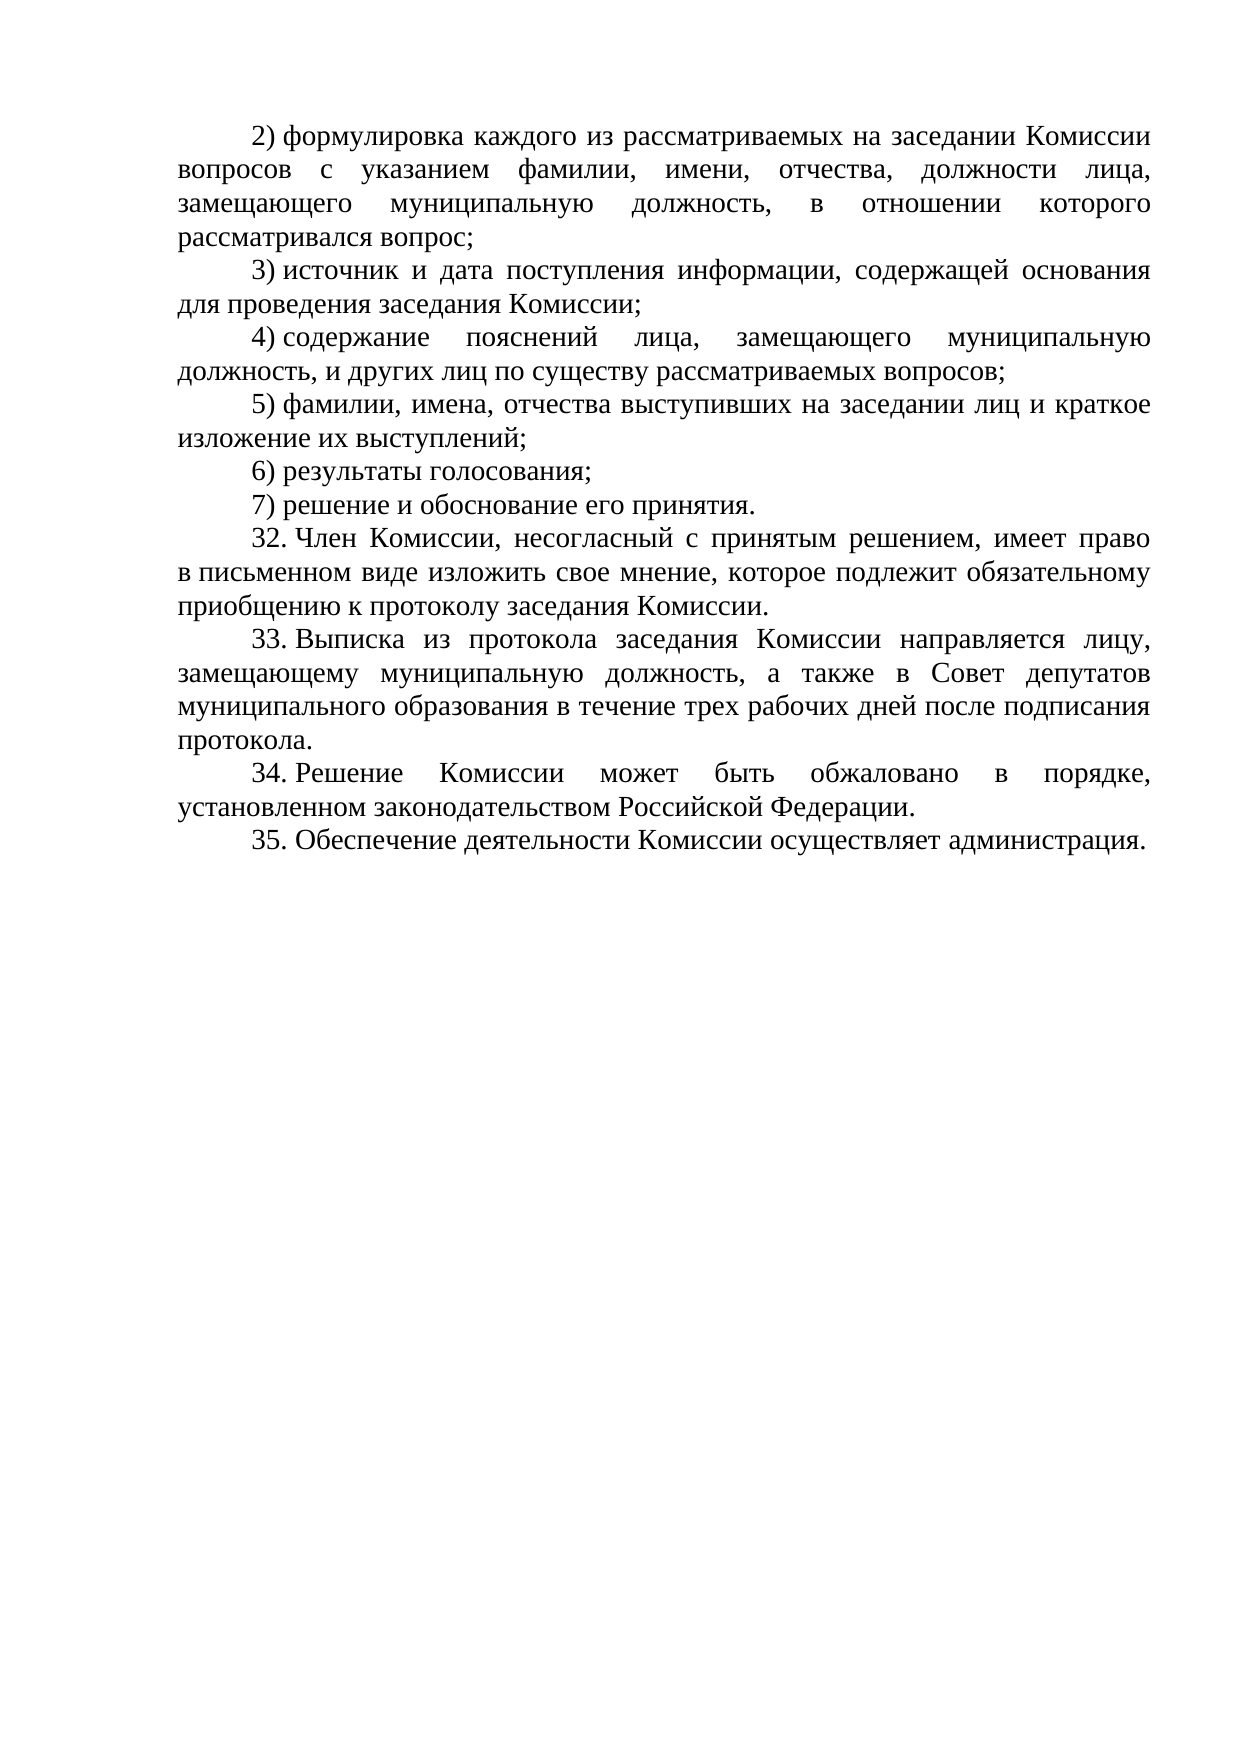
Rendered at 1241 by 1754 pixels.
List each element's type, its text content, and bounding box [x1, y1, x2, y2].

text 4) содержание пояснений лица, замещающего муниципальную должность, и других лиц по существу рассматриваемых вопросов; [177, 319, 1152, 386]
text 34. Решение Комиссии может быть обжаловано в порядке, установленном законодательством Российской Федерации. [177, 755, 1152, 822]
text 35. Обеспечение деятельности Комиссии осуществляет администрация. [177, 822, 1152, 856]
text 6) результаты голосования; [177, 453, 1152, 487]
text 32. Член Комиссии, несогласный с принятым решением, имеет право в письменном виде изложить свое мнение, которое подлежит обязательному приобщению к протоколу заседания Комиссии. [177, 521, 1152, 621]
text 3) источник и дата поступления информации, содержащей основания для проведения заседания Комиссии; [177, 252, 1152, 319]
text 2) формулировка каждого из рассматриваемых на заседании Комиссии вопросов с указанием фамилии, имени, отчества, должности лица, замещающего муниципальную должность, в отношении которого рассматривался вопрос; [177, 118, 1152, 252]
text 33. Выписка из протокола заседания Комиссии направляется лицу, замещающему муниципальную должность, а также в Совет депутатов муниципального образования в течение трех рабочих дней после подписания протокола. [177, 621, 1152, 755]
text 7) решение и обоснование его принятия. [177, 487, 1152, 521]
text 5) фамилии, имена, отчества выступивших на заседании лиц и краткое изложение их выступлений; [177, 386, 1152, 453]
